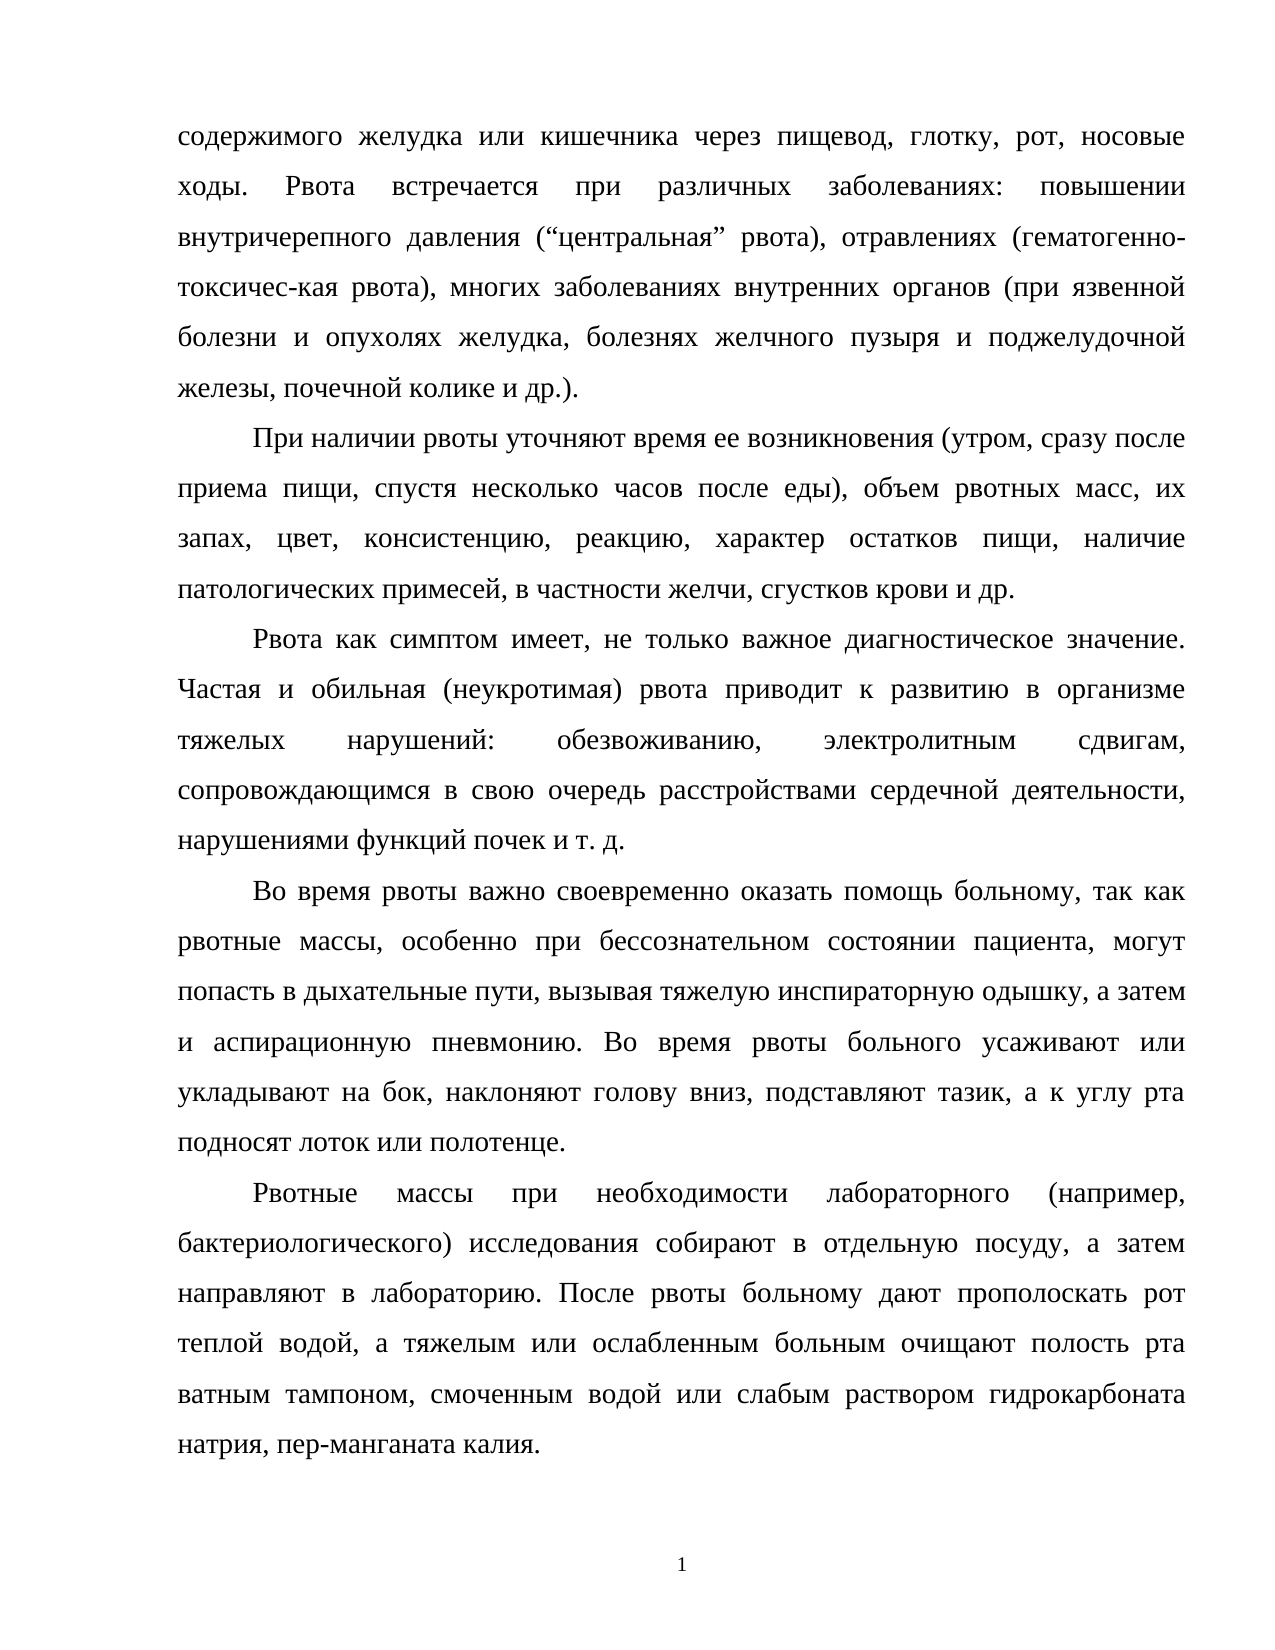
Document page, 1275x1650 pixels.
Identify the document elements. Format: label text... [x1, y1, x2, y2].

text Рвота как симптом имеет, не только важное диагностическое значение. Частая и обильная (неукротимая) рвота приводит к развитию в организме тяжелых нарушений: обезвоживанию, электролитным сдвигам, сопровождающимся в свою очередь расстройствами сердечной деятельности, нарушениями функций почек и т. д. [177, 621, 1186, 856]
text При наличии рвоты уточняют время ее возникновения (утром, сразу после приема пищи, спустя несколько часов после еды), объем рвотных масс, их запах, цвет, консистенцию, реакцию, характер остатков пищи, наличие патологических примесей, в частности желчи, сгустков крови и др. [177, 420, 1186, 604]
text Во время рвоты важно своевременно оказать помощь больному, так как рвотные массы, особенно при бессознательном состоянии пациента, могут попасть в дыхательные пути, вызывая тяжелую инспираторную одышку, а затем и аспирационную пневмонию. Во время рвоты больного усаживают или укладывают на бок, наклоняют голову вниз, подставляют тазик, а к углу рта подносят лоток или полотенце. [177, 873, 1186, 1158]
text Рвотные массы при необходимости лабораторного (например, бактериологического) исследования собирают в отдельную посуду, а затем направляют в лабораторию. После рвоты больному дают прополоскать рот теплой водой, а тяжелым или ослабленным больным очищают полость рта ватным тампоном, смоченным водой или слабым раствором гидрокарбоната натрия, пер-манганата калия. [177, 1175, 1186, 1460]
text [177, 118, 1186, 403]
